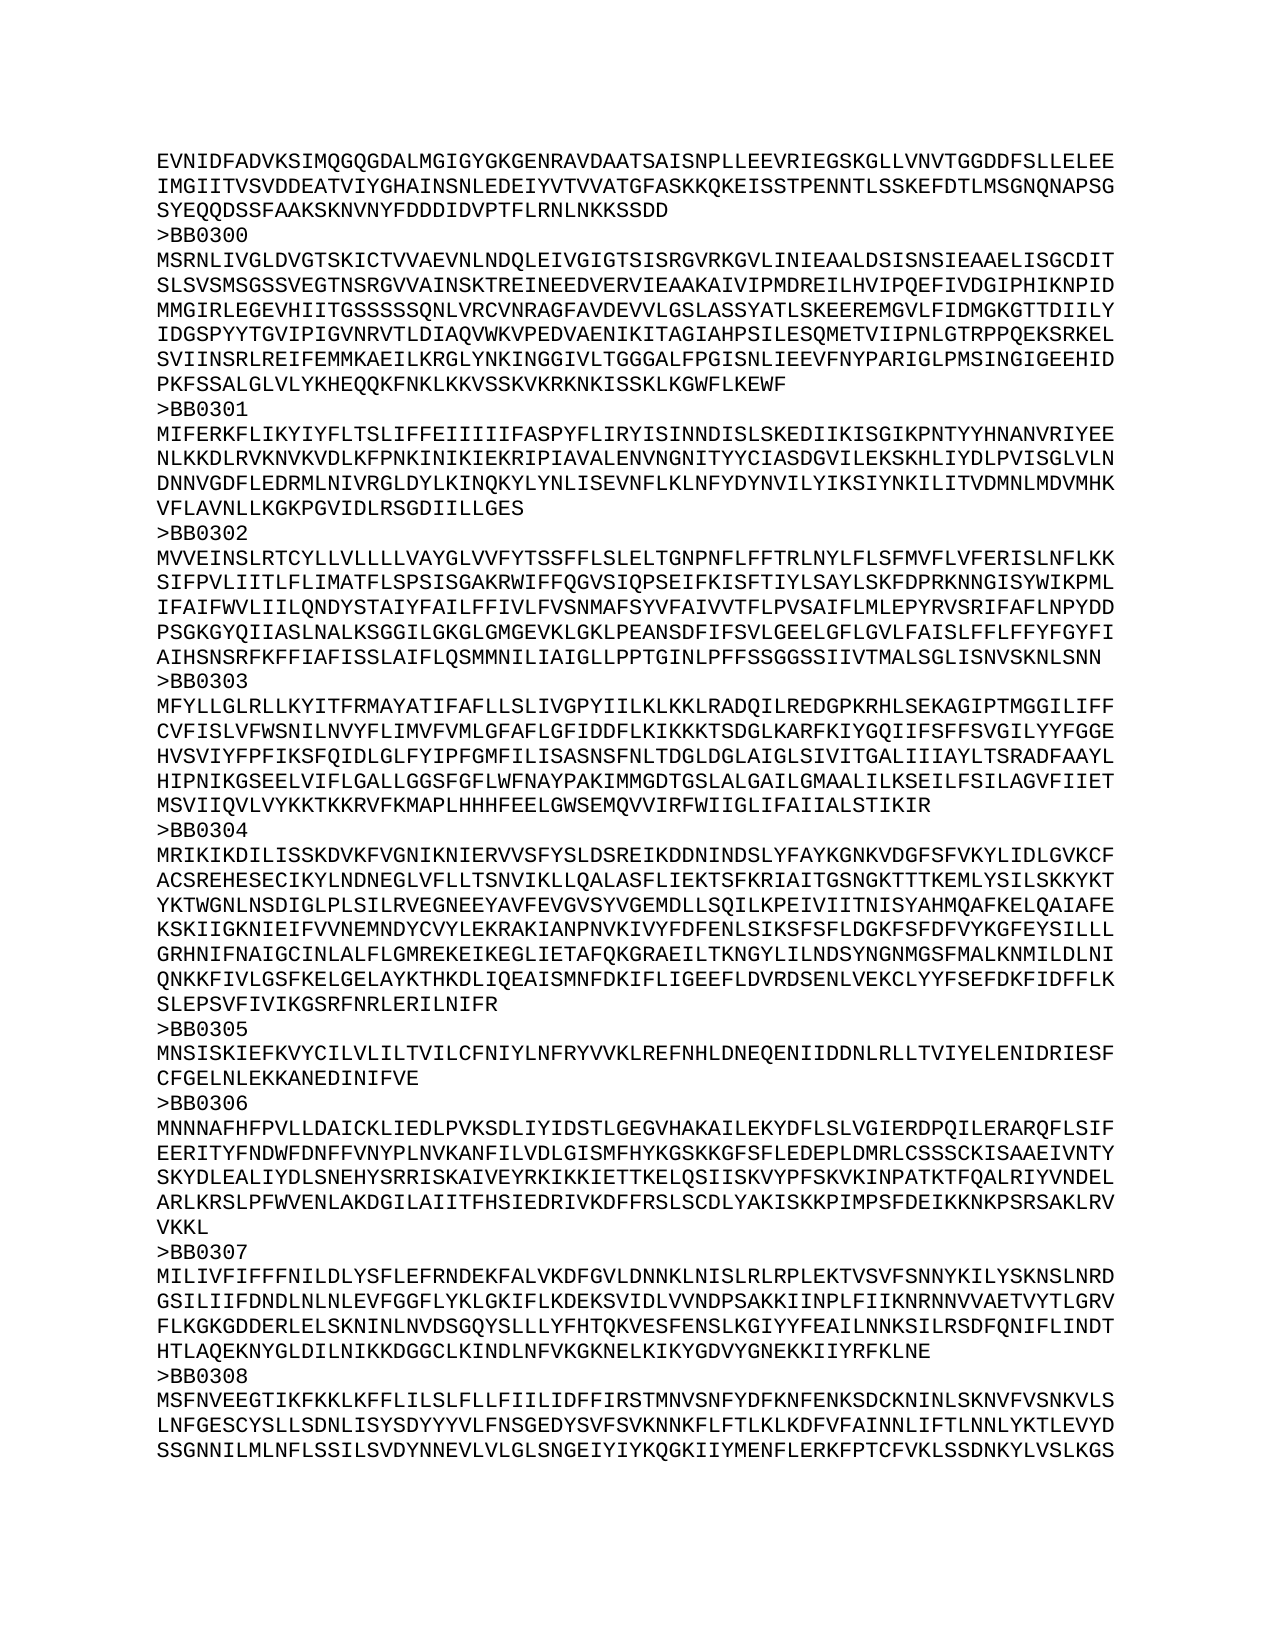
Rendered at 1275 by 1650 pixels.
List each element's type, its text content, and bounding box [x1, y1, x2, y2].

text >BB0304 [156, 819, 1118, 844]
text >BB0308 [156, 1365, 1118, 1389]
text >BB0303 [156, 671, 1118, 695]
text >BB0306 [156, 1092, 1118, 1117]
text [156, 1389, 1118, 1464]
text MSRNLIVGLDVGTSKICTVVAEVNLNDQLEIVGIGTSISRGVRKGVLINIEAALDSISNSIEAAELISGCDITSLSVSMSGSSVEGTNSRGVVAINSKTREINEEDVERVIEAAKAIVIPMDREILHVIPQEFIVDGIPHIKNPIDMMGIRLEGEVHIITGSSSSSQNLVRCVNRAGFAVDEVVLGSLASSYATLSKEEREMGVLFIDMGKGTTDIILYIDGSPYYTGVIPIGVNRVTLDIAQVWKVPEDVAENIKITAGIAHPSILESQMETVIIPNLGTRPPQEKSRKELSVIINSRLREIFEMMKAEILKRGLYNKINGGIVLTGGGALFPGISNLIEEVFNYPARIGLPMSINGIGEEHIDPKFSSALGLVLYKHEQQKFNKLKKVSSKVKRKNKISSKLKGWFLKEWF [156, 249, 1118, 398]
text MVVEINSLRTCYLLVLLLLVAYGLVVFYTSSFFLSLELTGNPNFLFFTRLNYLFLSFMVFLVFERISLNFLKKSIFPVLIITLFLIMATFLSPSISGAKRWIFFQGVSIQPSEIFKISFTIYLSAYLSKFDPRKNNGISYWIKPMLIFAIFWVLIILQNDYSTAIYFAILFFIVLFVSNMAFSYVFAIVVTFLPVSAIFLMLEPYRVSRIFAFLNPYDDPSGKGYQIIASLNALKSGGILGKGLGMGEVKLGKLPEANSDFIFSVLGEELGFLGVLFAISLFFLFFYFGYFIAIHSNSRFKFFIAFISSLAIFLQSMMNILIAIGLLPPTGINLPFFSSGGSSIIVTMALSGLISNVSKNLSNN [156, 547, 1118, 671]
text MFYLLGLRLLKYITFRMAYATIFAFLLSLIVGPYIILKLKKLRADQILREDGPKRHLSEKAGIPTMGGILIFFCVFISLVFWSNILNVYFLIMVFVMLGFAFLGFIDDFLKIKKKTSDGLKARFKIYGQIIFSFFSVGILYYFGGEHVSVIYFPFIKSFQIDLGLFYIPFGMFILISASNSFNLTDGLDGLAIGLSIVITGALIIIAYLTSRADFAAYLHIPNIKGSEELVIFLGALLGGSFGFLWFNAYPAKIMMGDTGSLALGAILGMAALILKSEILFSILAGVFIIETMSVIIQVLVYKKTKKRVFKMAPLHHHFEELGWSEMQVVIRFWIIGLIFAIIALSTIKIR [156, 695, 1118, 819]
text MNSISKIEFKVYCILVLILTVILCFNIYLNFRYVVKLREFNHLDNEQENIIDDNLRLLTVIYELENIDRIESFCFGELNLEKKANEDINIFVE [156, 1042, 1118, 1092]
text >BB0302 [156, 522, 1118, 547]
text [156, 150, 1118, 224]
text >BB0305 [156, 1018, 1118, 1042]
text MILIVFIFFFNILDLYSFLEFRNDEKFALVKDFGVLDNNKLNISLRLRPLEKTVSVFSNNYKILYSKNSLNRDGSILIIFDNDLNLNLEVFGGFLYKLGKIFLKDEKSVIDLVVNDPSAKKIINPLFIIKNRNNVVAETVYTLGRVFLKGKGDDERLELSKNINLNVDSGQYSLLLYFHTQKVESFENSLKGIYYFEAILNNKSILRSDFQNIFLINDTHTLAQEKNYGLDILNIKKDGGCLKINDLNFVKGKNELKIKYGDVYGNEKKIIYRFKLNE [156, 1266, 1118, 1365]
text MIFERKFLIKYIYFLTSLIFFEIIIIIFASPYFLIRYISINNDISLSKEDIIKISGIKPNTYYHNANVRIYEENLKKDLRVKNVKVDLKFPNKINIKIEKRIPIAVALENVNGNITYYCIASDGVILEKSKHLIYDLPVISGLVLNDNNVGDFLEDRMLNIVRGLDYLKINQKYLYNLISEVNFLKLNFYDYNVILYIKSIYNKILITVDMNLMDVMHKVFLAVNLLKGKPGVIDLRSGDIILLGES [156, 423, 1118, 522]
text MNNNAFHFPVLLDAICKLIEDLPVKSDLIYIDSTLGEGVHAKAILEKYDFLSLVGIERDPQILERARQFLSIFEERITYFNDWFDNFFVNYPLNVKANFILVDLGISMFHYKGSKKGFSFLEDEPLDMRLCSSSCKISAAEIVNTYSKYDLEALIYDLSNEHYSRRISKAIVEYRKIKKIETTKELQSIISKVYPFSKVKINPATKTFQALRIYVNDELARLKRSLPFWVENLAKDGILAIITFHSIEDRIVKDFFRSLSCDLYAKISKKPIMPSFDEIKKNKPSRSAKLRVVKKL [156, 1117, 1118, 1241]
text >BB0307 [156, 1241, 1118, 1266]
text MRIKIKDILISSKDVKFVGNIKNIERVVSFYSLDSREIKDDNINDSLYFAYKGNKVDGFSFVKYLIDLGVKCFACSREHESECIKYLNDNEGLVFLLTSNVIKLLQALASFLIEKTSFKRIAITGSNGKTTTKEMLYSILSKKYKTYKTWGNLNSDIGLPLSILRVEGNEEYAVFEVGVSYVGEMDLLSQILKPEIVIITNISYAHMQAFKELQAIAFEKSKIIGKNIEIFVVNEMNDYCVYLEKRAKIANPNVKIVYFDFENLSIKSFSFLDGKFSFDFVYKGFEYSILLLGRHNIFNAIGCINLALFLGMREKEIKEGLIETAFQKGRAEILTKNGYLILNDSYNGNMGSFMALKNMILDLNIQNKKFIVLGSFKELGELAYKTHKDLIQEAISMNFDKIFLIGEEFLDVRDSENLVEKCLYYFSEFDKFIDFFLKSLEPSVFIVIKGSRFNRLERILNIFR [156, 844, 1118, 1018]
text >BB0300 [156, 224, 1118, 249]
text >BB0301 [156, 398, 1118, 423]
